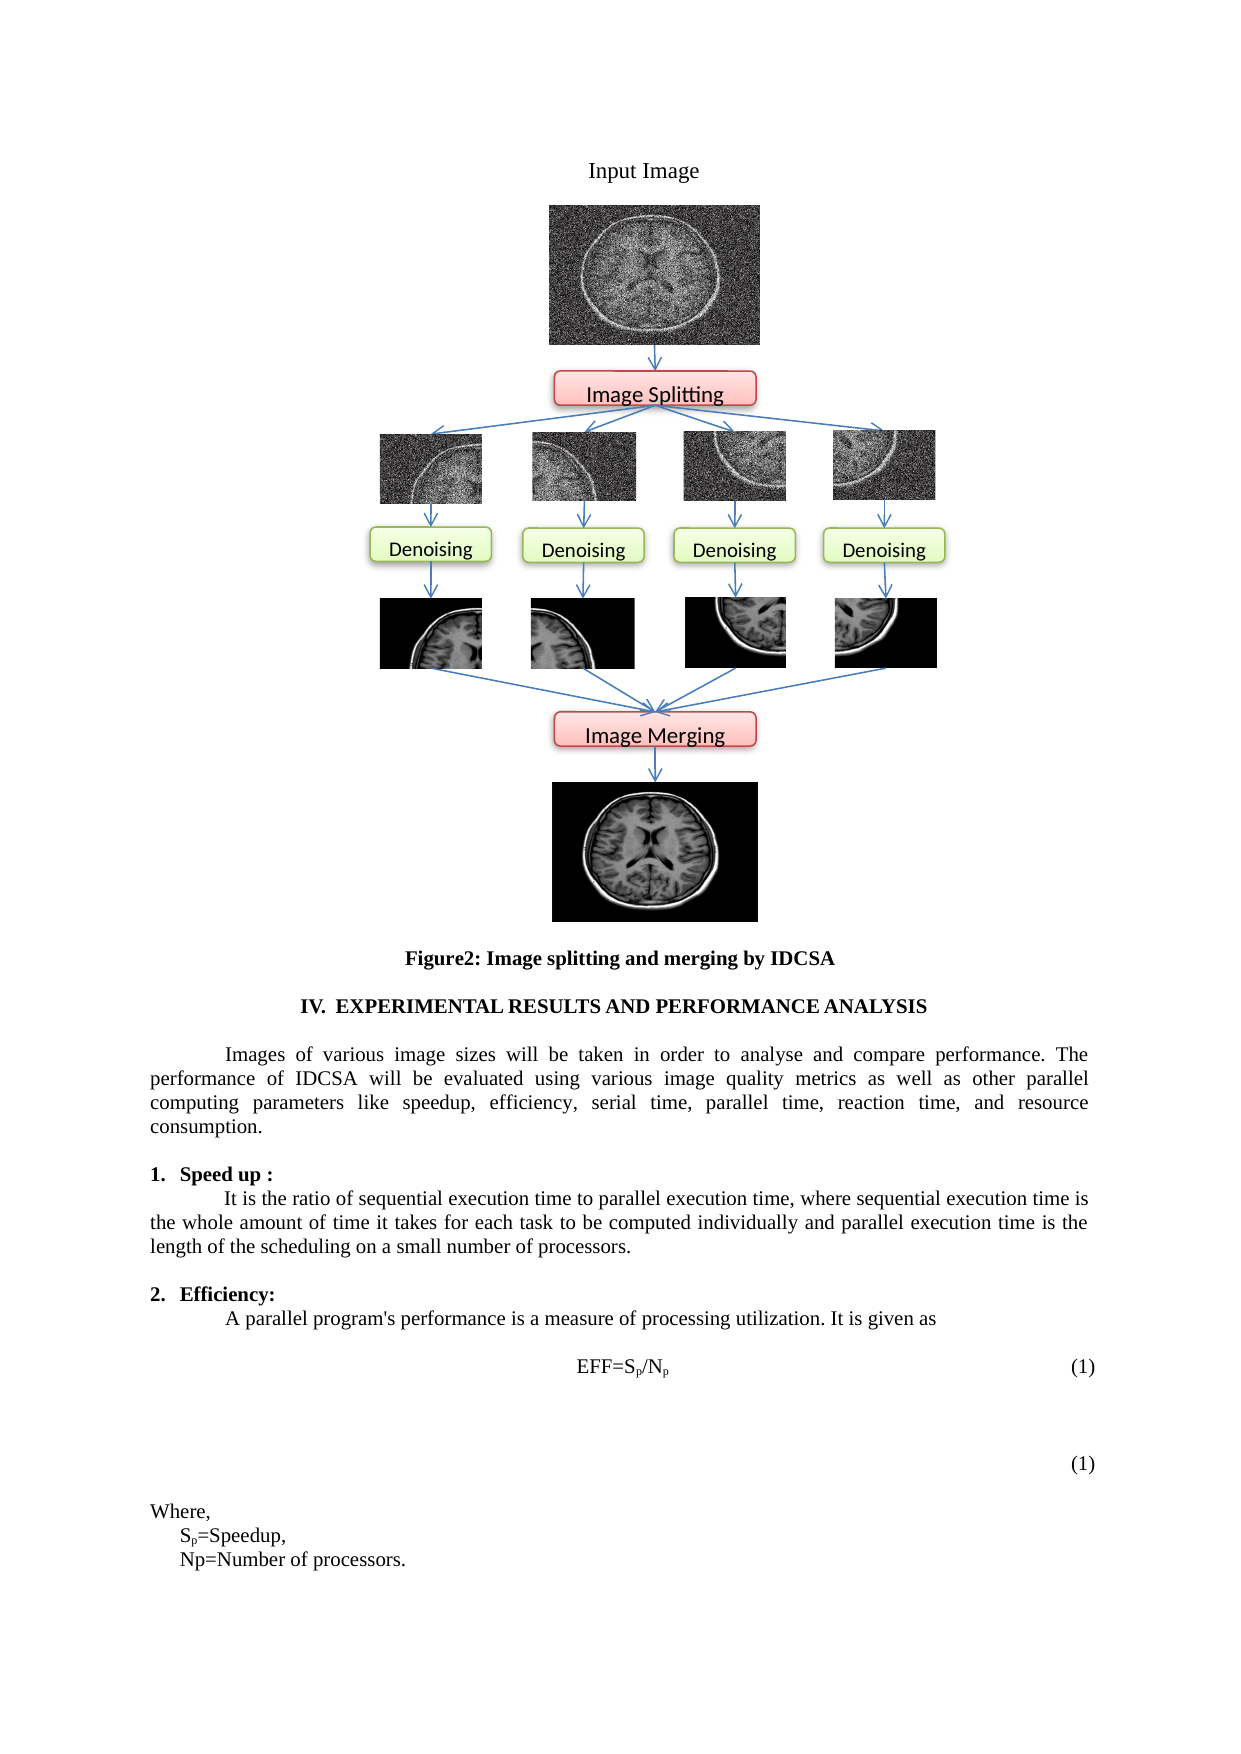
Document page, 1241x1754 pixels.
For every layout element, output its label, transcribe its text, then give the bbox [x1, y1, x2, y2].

picture [549, 205, 760, 345]
text A parallel program's performance is a measure of processing utilization. It is given as [179, 1306, 1090, 1330]
text It is the ratio of sequential execution time to parallel execution time, where sequential execution time is the whole amount of time it takes for each task to be computed individually and parallel execution time is the length of the scheduling on a small number of processors. [150, 1186, 1090, 1258]
text Images of various image sizes will be taken in order to analyse and compare performance. The performance of IDCSA will be evaluated using various image quality metrics as well as other parallel computing parameters like speedup, efficiency, serial time, parallel time, reaction time, and resource consumption. [150, 1042, 1090, 1138]
text Figure2: Image splitting and merging by IDCSA [150, 945, 1090, 969]
picture [552, 782, 758, 922]
list Efficiency: [150, 1282, 1090, 1306]
picture [833, 430, 936, 500]
picture [530, 598, 635, 669]
picture [532, 432, 637, 501]
picture [379, 434, 482, 504]
text Np=Number of processors. [179, 1547, 1090, 1571]
text Where, [150, 1499, 1090, 1523]
list Speed up : [150, 1162, 1090, 1186]
subtitle EXPERIMENTAL RESULTS AND PERFORMANCE ANALYSIS [150, 993, 1090, 1018]
picture [685, 597, 786, 668]
text Sp=Speedup, [179, 1523, 1090, 1547]
picture [379, 598, 482, 669]
picture [683, 431, 786, 501]
picture [834, 598, 937, 668]
text EFF=Sp/Np (1) (1) [150, 1354, 1090, 1475]
